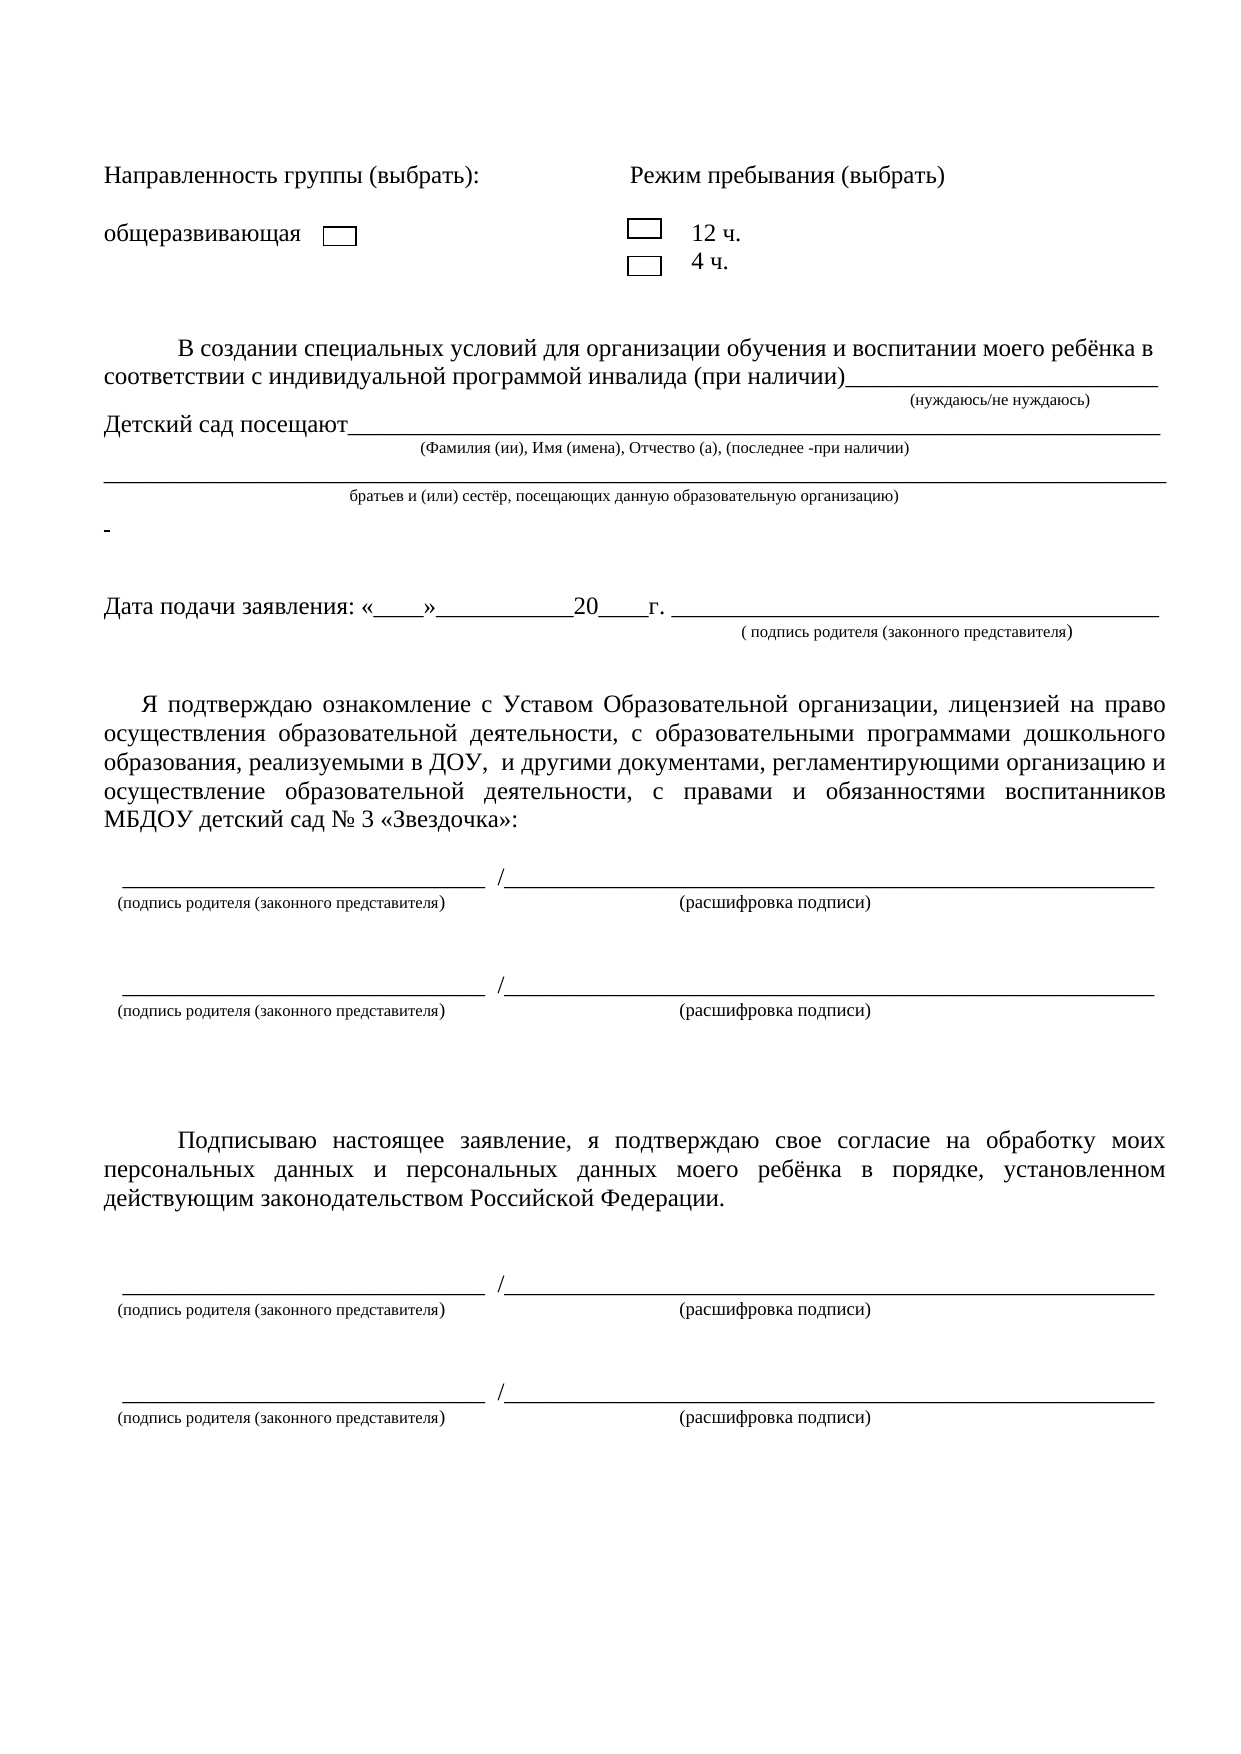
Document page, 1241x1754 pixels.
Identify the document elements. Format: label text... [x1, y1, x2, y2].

text Направленность группы (выбрать): Режим пребывания (выбрать) [103, 160, 1167, 189]
text Я подтверждаю ознакомление с Уставом Образовательной организации, лицензией на право осуществления образовательной деятельности, с образовательными программами дошкольного образования, реализуемыми в ДОУ, и другими документами, регламентирующими организацию и осуществление образовательной деятельности, с правами и обязанностями воспитанников МБДОУ детский сад № 3 «Звездочка»: [103, 689, 1167, 833]
text _____________________________ /____________________________________________________ [103, 970, 1167, 999]
text братьев и (или) сестёр, посещающих данную образовательную организацию) [103, 486, 1167, 505]
text (подпись родителя (законного представителя) (расшифровка подписи) [103, 1406, 1167, 1427]
text Детский сад посещают_________________________________________________________________ [103, 409, 1167, 438]
text (подпись родителя (законного представителя) (расшифровка подписи) [103, 891, 1167, 912]
text ( подпись родителя (законного представителя) [103, 620, 1167, 642]
text (Фамилия (ии), Имя (имена), Отчество (а), (последнее -при наличии) [103, 438, 1167, 457]
text 4 ч. [103, 246, 1167, 275]
text _____________________________________________________________________________________ [103, 457, 1167, 486]
text (нуждаюсь/не нуждаюсь) [103, 390, 1167, 409]
text _____________________________ /____________________________________________________ [103, 862, 1167, 891]
text Подписываю настоящее заявление, я подтверждаю свое согласие на обработку моих персональных данных и персональных данных моего ребёнка в порядке, установленном действующим законодательством Российской Федерации. [103, 1126, 1167, 1212]
text В создании специальных условий для организации обучения и воспитании моего ребёнка в соответствии с индивидуальной программой инвалида (при наличии)_________________________ [103, 333, 1167, 390]
text _____________________________ /____________________________________________________ [103, 1269, 1167, 1298]
text общеразвивающая 12 ч. [103, 218, 1167, 246]
text _____________________________ /____________________________________________________ [103, 1377, 1167, 1406]
text (подпись родителя (законного представителя) (расшифровка подписи) [103, 1298, 1167, 1320]
text Дата подачи заявления: «____»___________20____г. _______________________________________ [103, 591, 1167, 620]
text (подпись родителя (законного представителя) (расшифровка подписи) [103, 999, 1167, 1020]
